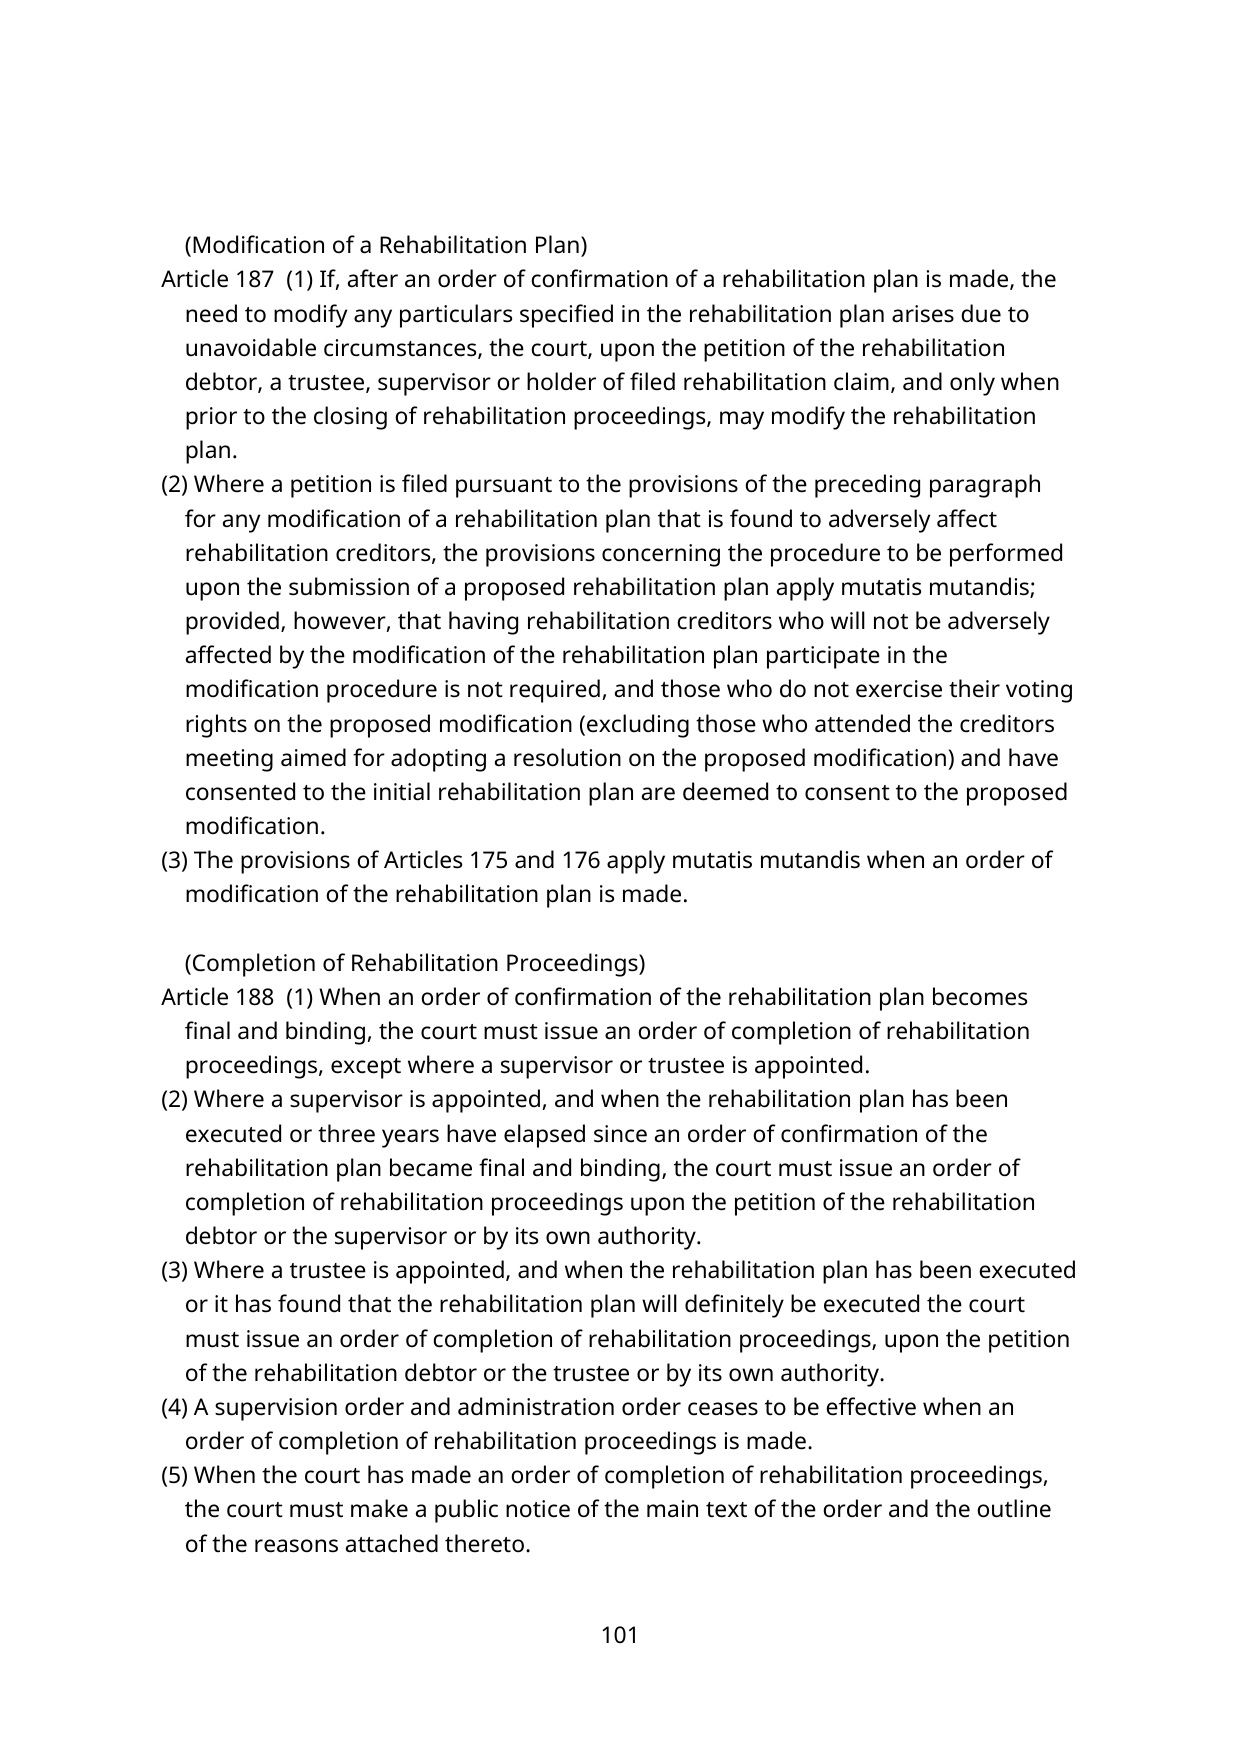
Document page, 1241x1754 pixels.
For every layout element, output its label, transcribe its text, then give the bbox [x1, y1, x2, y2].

text (5) When the court has made an order of completion of rehabilitation proceedings, the court must make a public notice of the main text of the order and the outline of the reasons attached thereto. [161, 1458, 1079, 1560]
text (3) Where a trustee is appointed, and when the rehabilitation plan has been executed or it has found that the rehabilitation plan will definitely be executed the court must issue an order of completion of rehabilitation proceedings, upon the petition of the rehabilitation debtor or the trustee or by its own authority. [161, 1253, 1079, 1389]
text (Completion of Rehabilitation Proceedings) [184, 945, 1079, 979]
text (Modification of a Rehabilitation Plan) [184, 228, 1079, 262]
text (3) The provisions of Articles 175 and 176 apply mutatis mutandis when an order of modification of the rehabilitation plan is made. [161, 843, 1079, 911]
text (4) A supervision order and administration order ceases to be effective when an order of completion of rehabilitation proceedings is made. [161, 1389, 1079, 1458]
text Article 187 (1) If, after an order of confirmation of a rehabilitation plan is made, the need to modify any particulars specified in the rehabilitation plan arises due to unavoidable circumstances, the court, upon the petition of the rehabilitation debtor, a trustee, supervisor or holder of filed rehabilitation claim, and only when prior to the closing of rehabilitation proceedings, may modify the rehabilitation plan. [161, 262, 1079, 467]
text (2) Where a supervisor is appointed, and when the rehabilitation plan has been executed or three years have elapsed since an order of confirmation of the rehabilitation plan became final and binding, the court must issue an order of completion of rehabilitation proceedings upon the petition of the rehabilitation debtor or the supervisor or by its own authority. [161, 1082, 1079, 1253]
text (2) Where a petition is filed pursuant to the provisions of the preceding paragraph for any modification of a rehabilitation plan that is found to adversely affect rehabilitation creditors, the provisions concerning the procedure to be performed upon the submission of a proposed rehabilitation plan apply mutatis mutandis; provided, however, that having rehabilitation creditors who will not be adversely affected by the modification of the rehabilitation plan participate in the modification procedure is not required, and those who do not exercise their voting rights on the proposed modification (excluding those who attended the creditors meeting aimed for adopting a resolution on the proposed modification) and have consented to the initial rehabilitation plan are deemed to consent to the proposed modification. [161, 467, 1079, 843]
text Article 188 (1) When an order of confirmation of the rehabilitation plan becomes final and binding, the court must issue an order of completion of rehabilitation proceedings, except where a supervisor or trustee is appointed. [161, 979, 1079, 1082]
